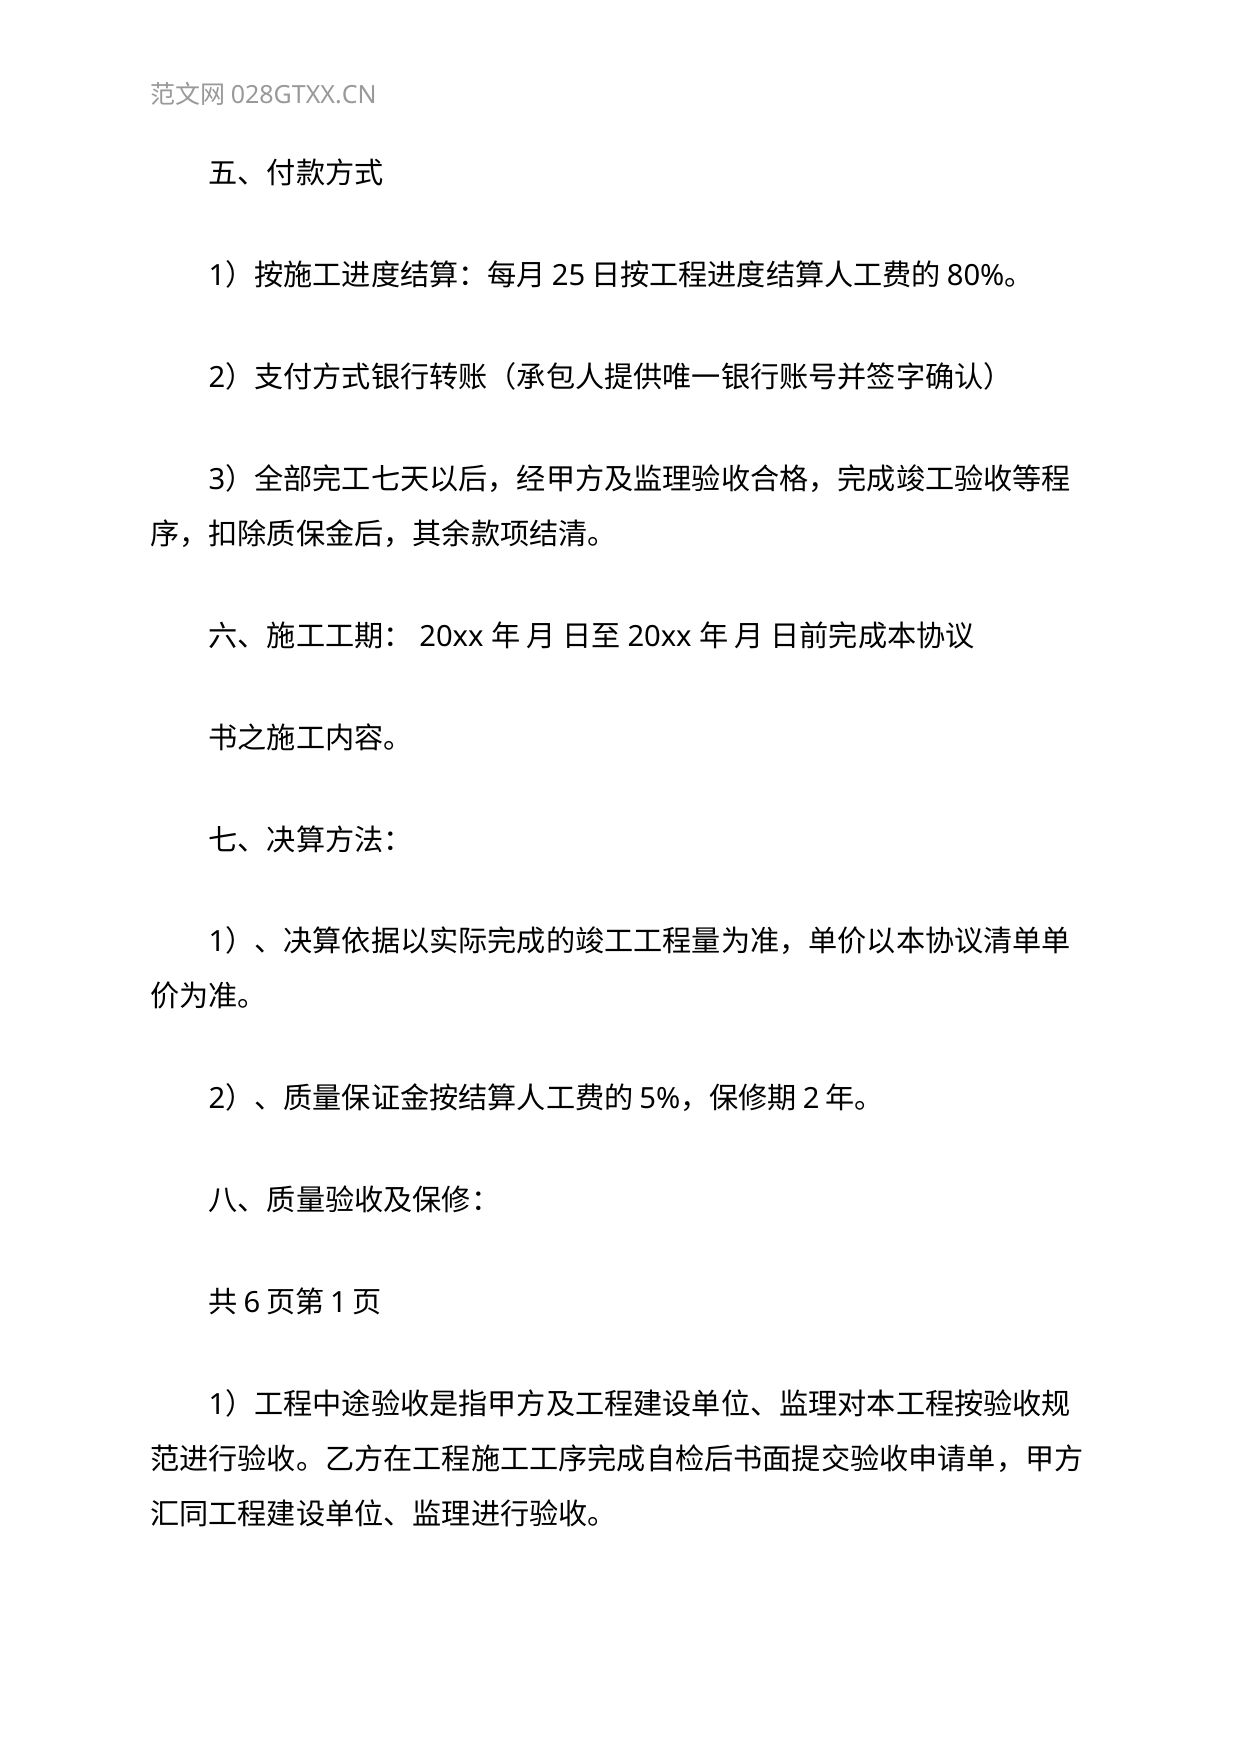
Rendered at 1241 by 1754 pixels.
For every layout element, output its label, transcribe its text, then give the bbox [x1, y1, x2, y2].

text 书之施工内容。 [150, 714, 1090, 757]
text 2）支付方式银行转账（承包人提供唯一银行账号并签字确认） [150, 354, 1090, 396]
text 3）全部完工七天以后，经甲方及监理验收合格，完成竣工验收等程序，扣除质保金后，其余款项结清。 [150, 456, 1090, 553]
text 六、施工工期： 20xx 年 月 日至 20xx 年 月 日前完成本协议 [150, 612, 1090, 655]
text 五、付款方式 [150, 150, 1090, 192]
text 共6页第1页 [150, 1278, 1090, 1321]
text 1）按施工进度结算：每月25日按工程进度结算人工费的80%。 [150, 252, 1090, 294]
text 八、质量验收及保修： [150, 1177, 1090, 1219]
text 七、决算方法： [150, 816, 1090, 858]
text 1）、决算依据以实际完成的竣工工程量为准，单价以本协议清单单价为准。 [150, 918, 1090, 1015]
text 2）、质量保证金按结算人工费的5%，保修期2年。 [150, 1075, 1090, 1117]
text 1）工程中途验收是指甲方及工程建设单位、监理对本工程按验收规范进行验收。乙方在工程施工工序完成自检后书面提交验收申请单，甲方汇同工程建设单位、监理进行验收。 [150, 1381, 1090, 1533]
